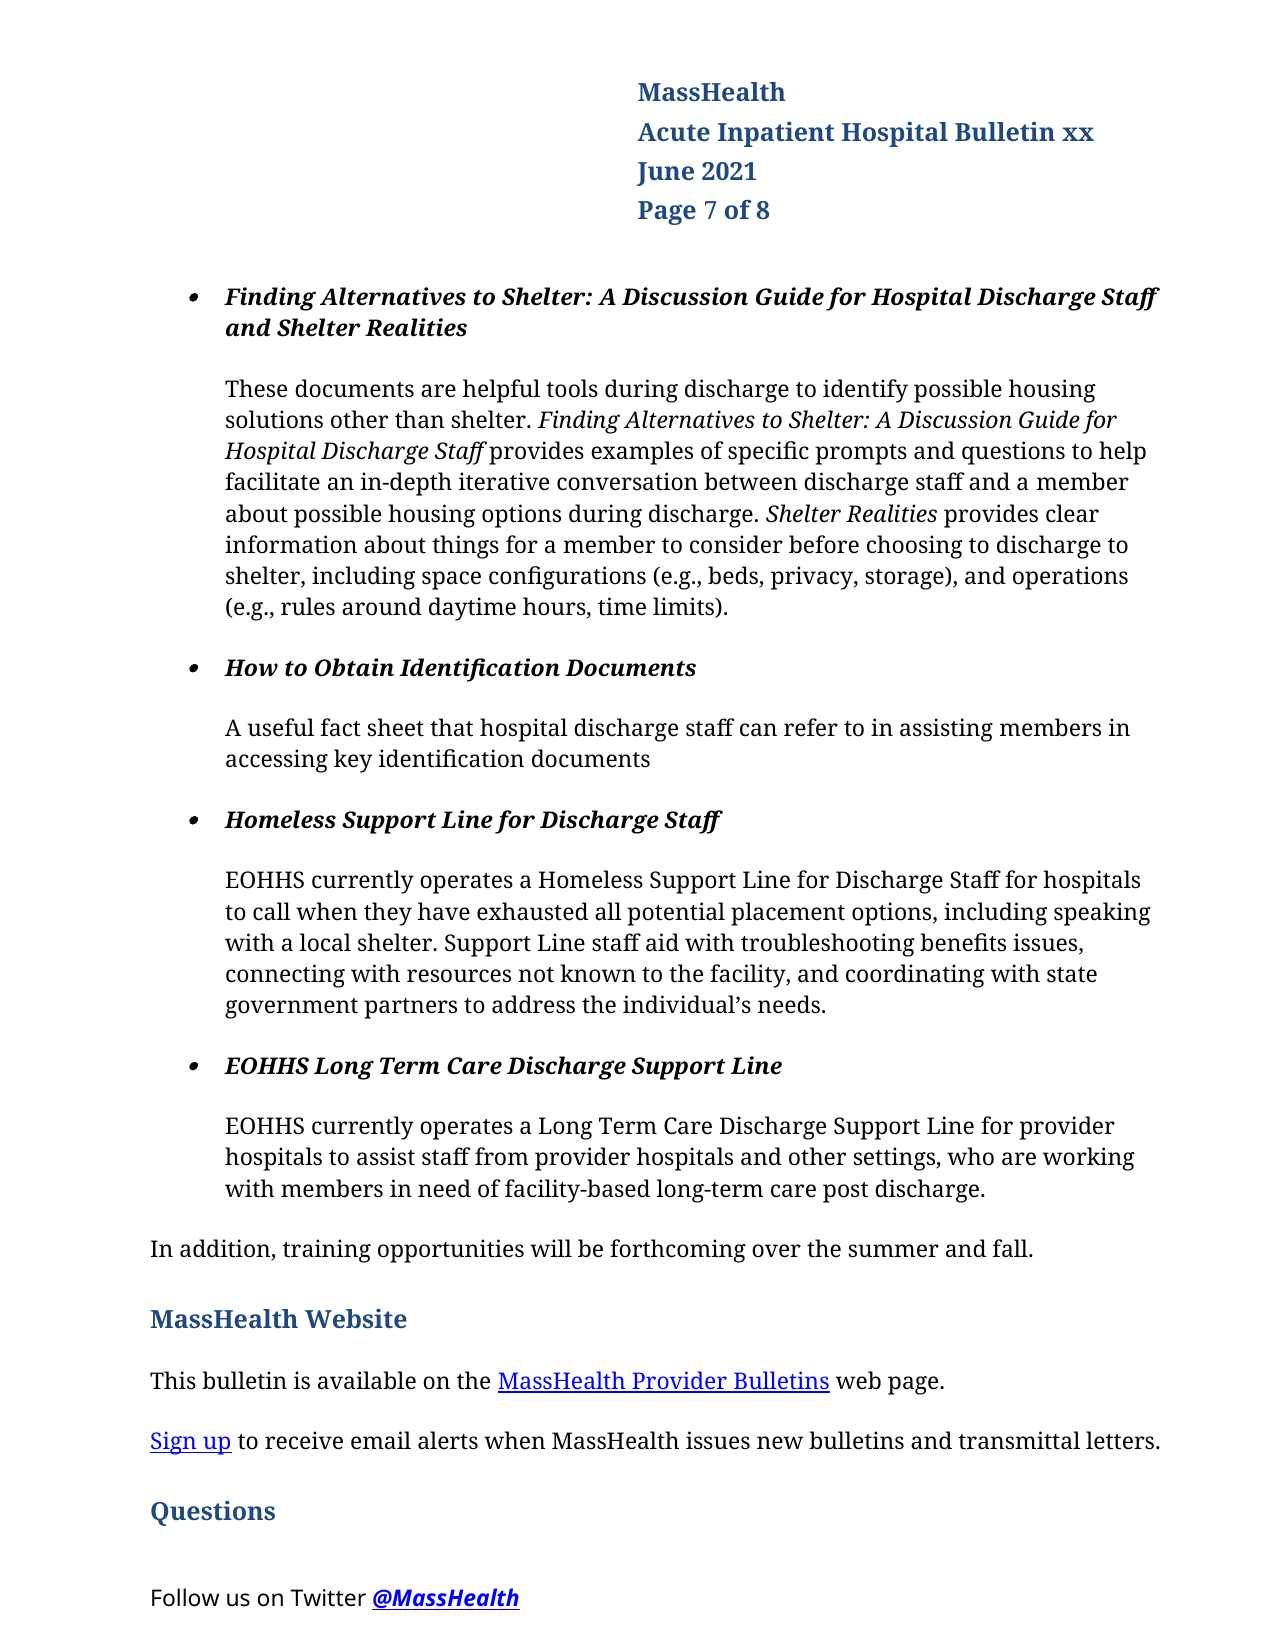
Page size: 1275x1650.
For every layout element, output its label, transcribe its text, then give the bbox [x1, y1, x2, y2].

text This bulletin is available on the MassHealth Provider Bulletins web page. [150, 1365, 1162, 1396]
text In addition, training opportunities will be forthcoming over the summer and fall. [150, 1233, 1162, 1264]
list EOHHS Long Term Care Discharge Support Line [187, 1049, 1162, 1081]
subtitle MassHealth Website [150, 1302, 1134, 1336]
text These documents are helpful tools during discharge to identify possible housing solutions other than shelter. Finding Alternatives to Shelter: A Discussion Guide for Hospital Discharge Staff provides examples of specific prompts and questions to help facilitate an in-depth iterative conversation between discharge staff and a member about possible housing options during discharge. Shelter Realities provides clear information about things for a member to consider before choosing to discharge to shelter, including space configurations (e.g., beds, privacy, storage), and operations (e.g., rules around daytime hours, time limits). [225, 372, 1162, 622]
text EOHHS currently operates a Homeless Support Line for Discharge Staff for hospitals to call when they have exhausted all potential placement options, including speaking with a local shelter. Support Line staff aid with troubleshooting benefits issues, connecting with resources not known to the facility, and coordinating with state government partners to address the individual’s needs. [225, 864, 1162, 1020]
subtitle Questions [150, 1494, 1134, 1528]
list Homeless Support Line for Discharge Staff [187, 804, 1162, 835]
text EOHHS currently operates a Long Term Care Discharge Support Line for provider hospitals to assist staff from provider hospitals and other settings, who are working with members in need of facility-based long-term care post discharge. [225, 1110, 1162, 1204]
list How to Obtain Identification Documents [187, 652, 1162, 683]
text Sign up to receive email alerts when MassHealth issues new bulletins and transmittal letters. [150, 1425, 1162, 1457]
text A useful fact sheet that hospital discharge staff can refer to in assisting members in accessing key identification documents [225, 712, 1162, 774]
list Finding Alternatives to Shelter: A Discussion Guide for Hospital Discharge Staff and Shelter Realities [187, 281, 1162, 343]
